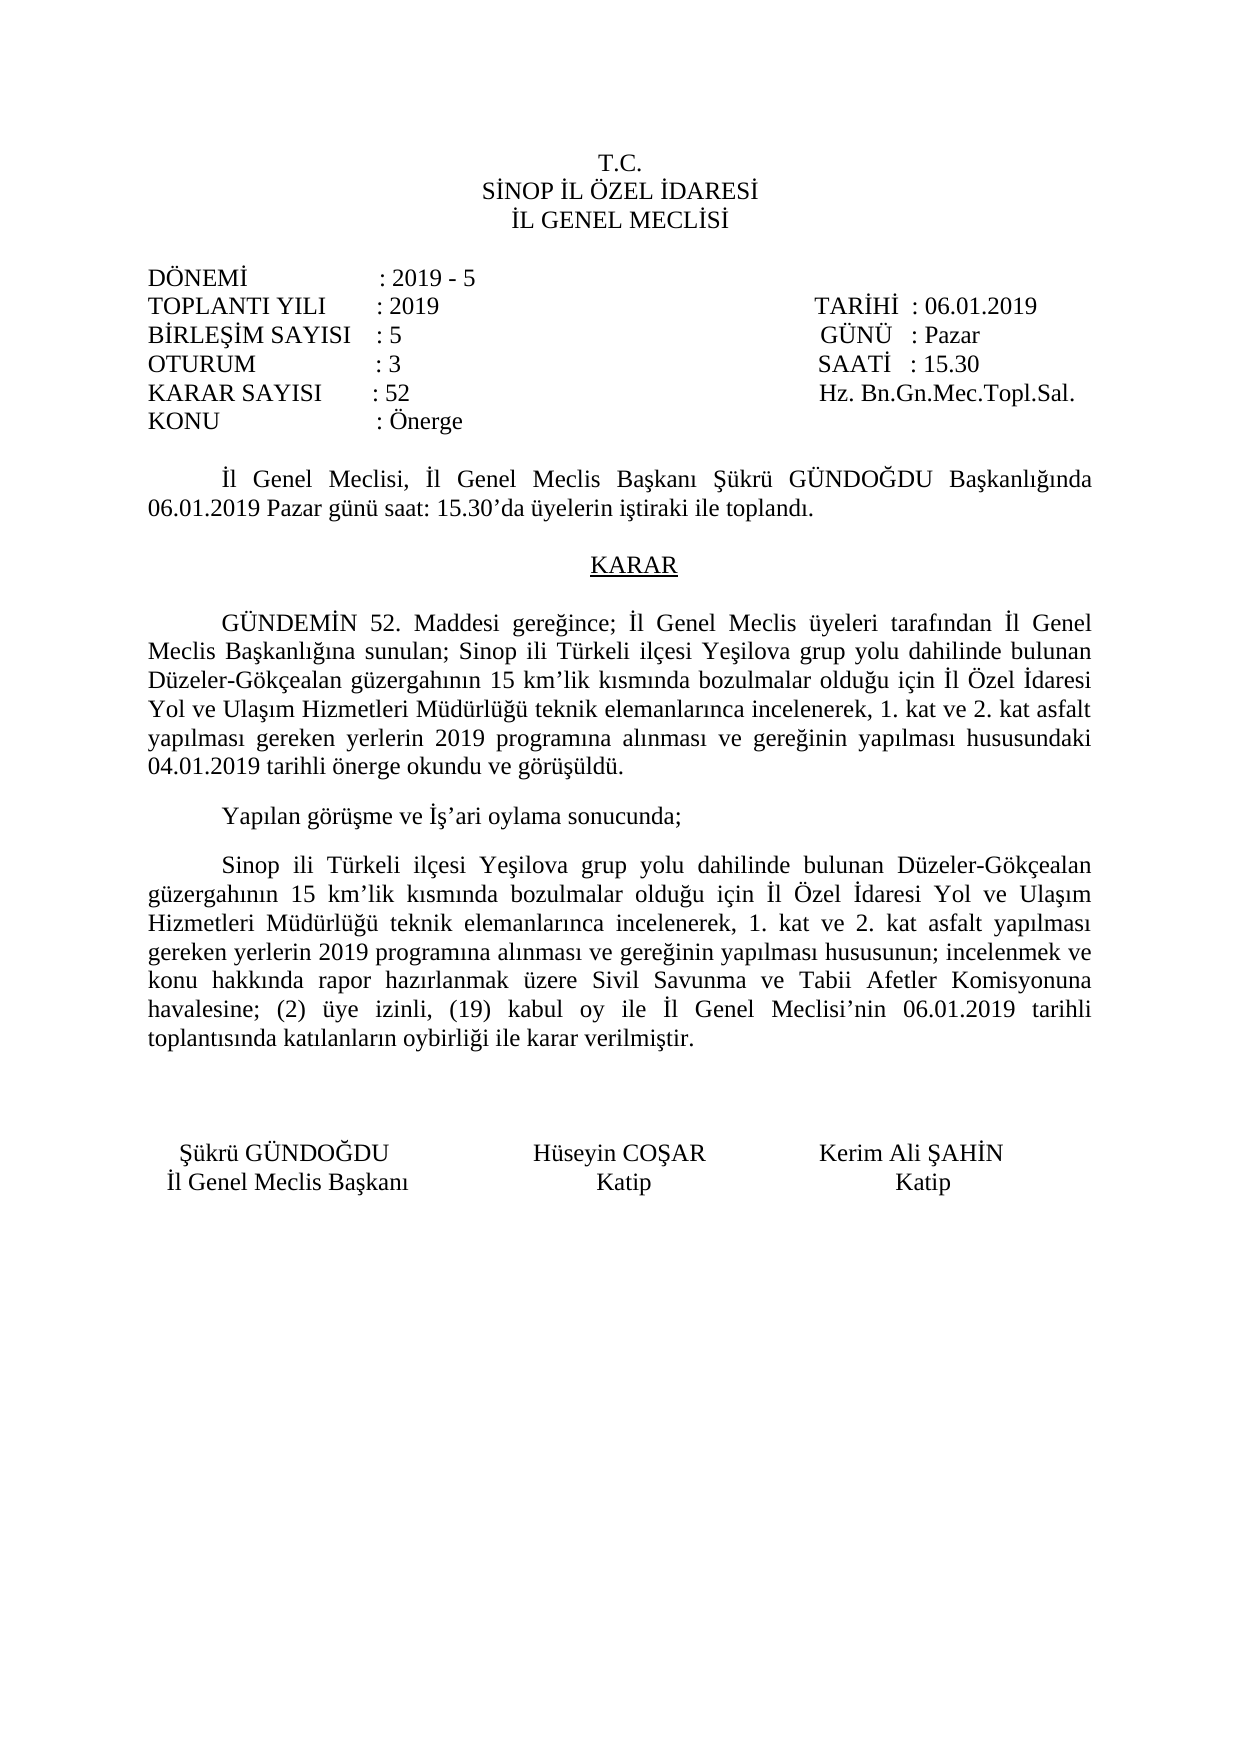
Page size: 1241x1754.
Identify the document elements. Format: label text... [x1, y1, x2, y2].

text KARAR [516, 550, 1093, 579]
text TOPLANTI YILI : 2019 TARİHİ : 06.01.2019 [148, 291, 1093, 320]
text KARAR SAYISI : 52 Hz. Bn.Gn.Mec.Topl.Sal. [148, 378, 1093, 406]
text T.C. [148, 148, 1093, 176]
text DÖNEMİ : 2019 - 5 [148, 263, 1093, 291]
text İl Genel Meclisi, İl Genel Meclis Başkanı Şükrü GÜNDOĞDU Başkanlığında 06.01.2019 Pazar günü saat: 15.30’da üyelerin iştiraki ile toplandı. [148, 464, 1093, 521]
text Sinop ili Türkeli ilçesi Yeşilova grup yolu dahilinde bulunan Düzeler-Gökçealan güzergahının 15 km’lik kısmında bozulmalar olduğu için İl Özel İdaresi Yol ve Ulaşım Hizmetleri Müdürlüğü teknik elemanlarınca incelenerek, 1. kat ve 2. kat asfalt yapılması gereken yerlerin 2019 programına alınması ve gereğinin yapılması hususunun; incelenmek ve konu hakkında rapor hazırlanmak üzere Sivil Savunma ve Tabii Afetler Komisyonuna havalesine; (2) üye izinli, (19) kabul oy ile İl Genel Meclisi’nin 06.01.2019 tarihli toplantısında katılanların oybirliği ile karar verilmiştir. [148, 851, 1093, 1052]
text İl Genel Meclis Başkanı Katip Katip [148, 1167, 1093, 1196]
text BİRLEŞİM SAYISI : 5 GÜNÜ : Pazar [148, 320, 1093, 349]
text SİNOP İL ÖZEL İDARESİ [148, 176, 1093, 205]
text Yapılan görüşme ve İş’ari oylama sonucunda; [148, 801, 1093, 830]
text OTURUM : 3 SAATİ : 15.30 [148, 349, 1093, 378]
text KONU : Önerge [148, 406, 1093, 435]
text Şükrü GÜNDOĞDU Hüseyin COŞAR Kerim Ali ŞAHİN [148, 1138, 1093, 1167]
text GÜNDEMİN 52. Maddesi gereğince; İl Genel Meclis üyeleri tarafından İl Genel Meclis Başkanlığına sunulan; Sinop ili Türkeli ilçesi Yeşilova grup yolu dahilinde bulunan Düzeler-Gökçealan güzergahının 15 km’lik kısmında bozulmalar olduğu için İl Özel İdaresi Yol ve Ulaşım Hizmetleri Müdürlüğü teknik elemanlarınca incelenerek, 1. kat ve 2. kat asfalt yapılması gereken yerlerin 2019 programına alınması ve gereğinin yapılması hususundaki 04.01.2019 tarihli önerge okundu ve görüşüldü. [148, 608, 1093, 780]
text İL GENEL MECLİSİ [148, 205, 1093, 234]
